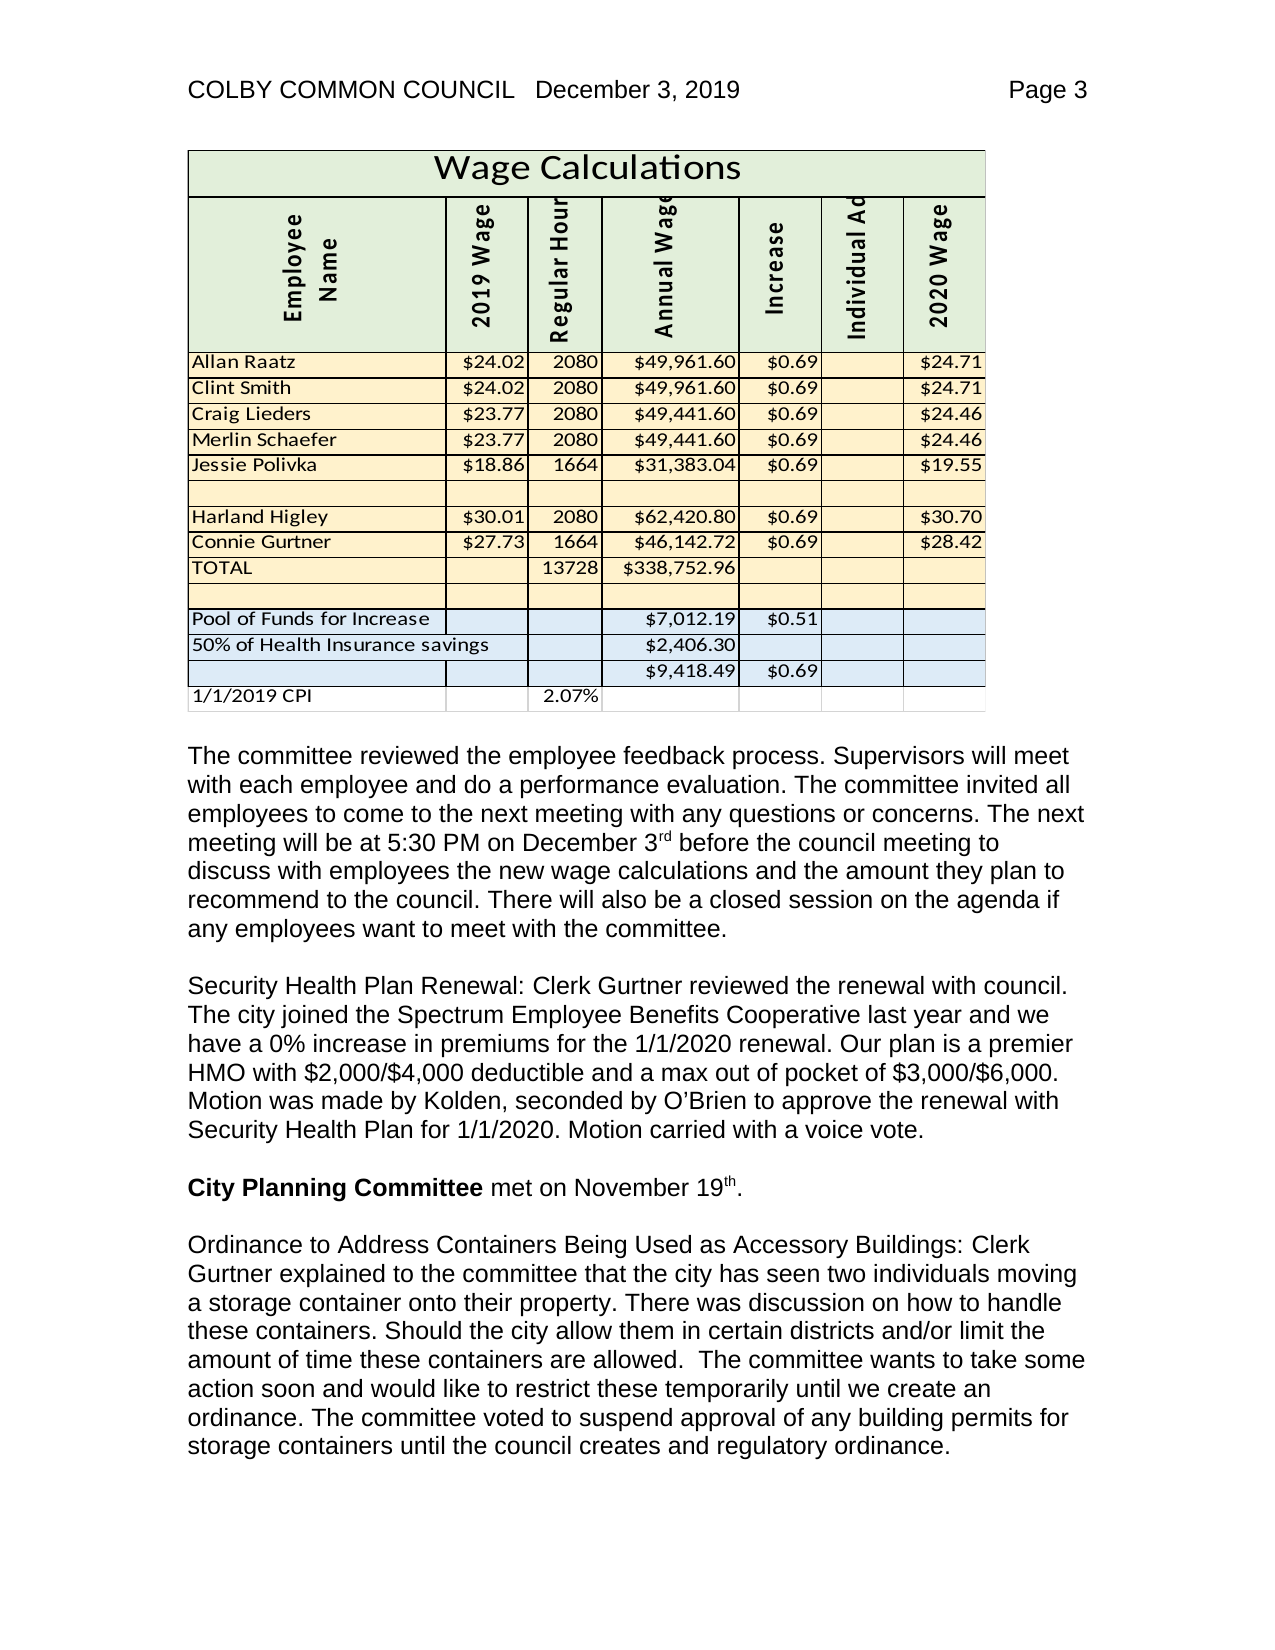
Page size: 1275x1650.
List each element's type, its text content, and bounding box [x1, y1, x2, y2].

text Security Health Plan Renewal: Clerk Gurtner reviewed the renewal with council. The city joined the Spectrum Employee Benefits Cooperative last year and we have a 0% increase in premiums for the 1/1/2020 renewal. Our plan is a premier HMO with $2,000/$4,000 deductible and a max out of pocket of $3,000/$6,000. Motion was made by Kolden, seconded by O’Brien to approve the renewal with Security Health Plan for 1/1/2020. Motion carried with a voice vote. [187, 971, 1087, 1144]
text The committee reviewed the employee feedback process. Supervisors will meet with each employee and do a performance evaluation. The committee invited all employees to come to the next meeting with any questions or concerns. The next meeting will be at 5:30 PM on December 3rd before the council meeting to discuss with employees the new wage calculations and the amount they plan to recommend to the council. There will also be a closed session on the agenda if any employees want to meet with the committee. [187, 741, 1087, 942]
text Ordinance to Address Containers Being Used as Accessory Buildings: Clerk Gurtner explained to the committee that the city has seen two individuals moving a storage container onto their property. There was discussion on how to handle these containers. Should the city allow them in certain districts and/or limit the amount of time these containers are allowed. The committee wants to take some action soon and would like to restrict these temporarily until we create an ordinance. The committee voted to suspend approval of any building permits for storage containers until the council creates and regulatory ordinance. [187, 1230, 1087, 1460]
text City Planning Committee met on November 19th. [187, 1172, 1087, 1201]
